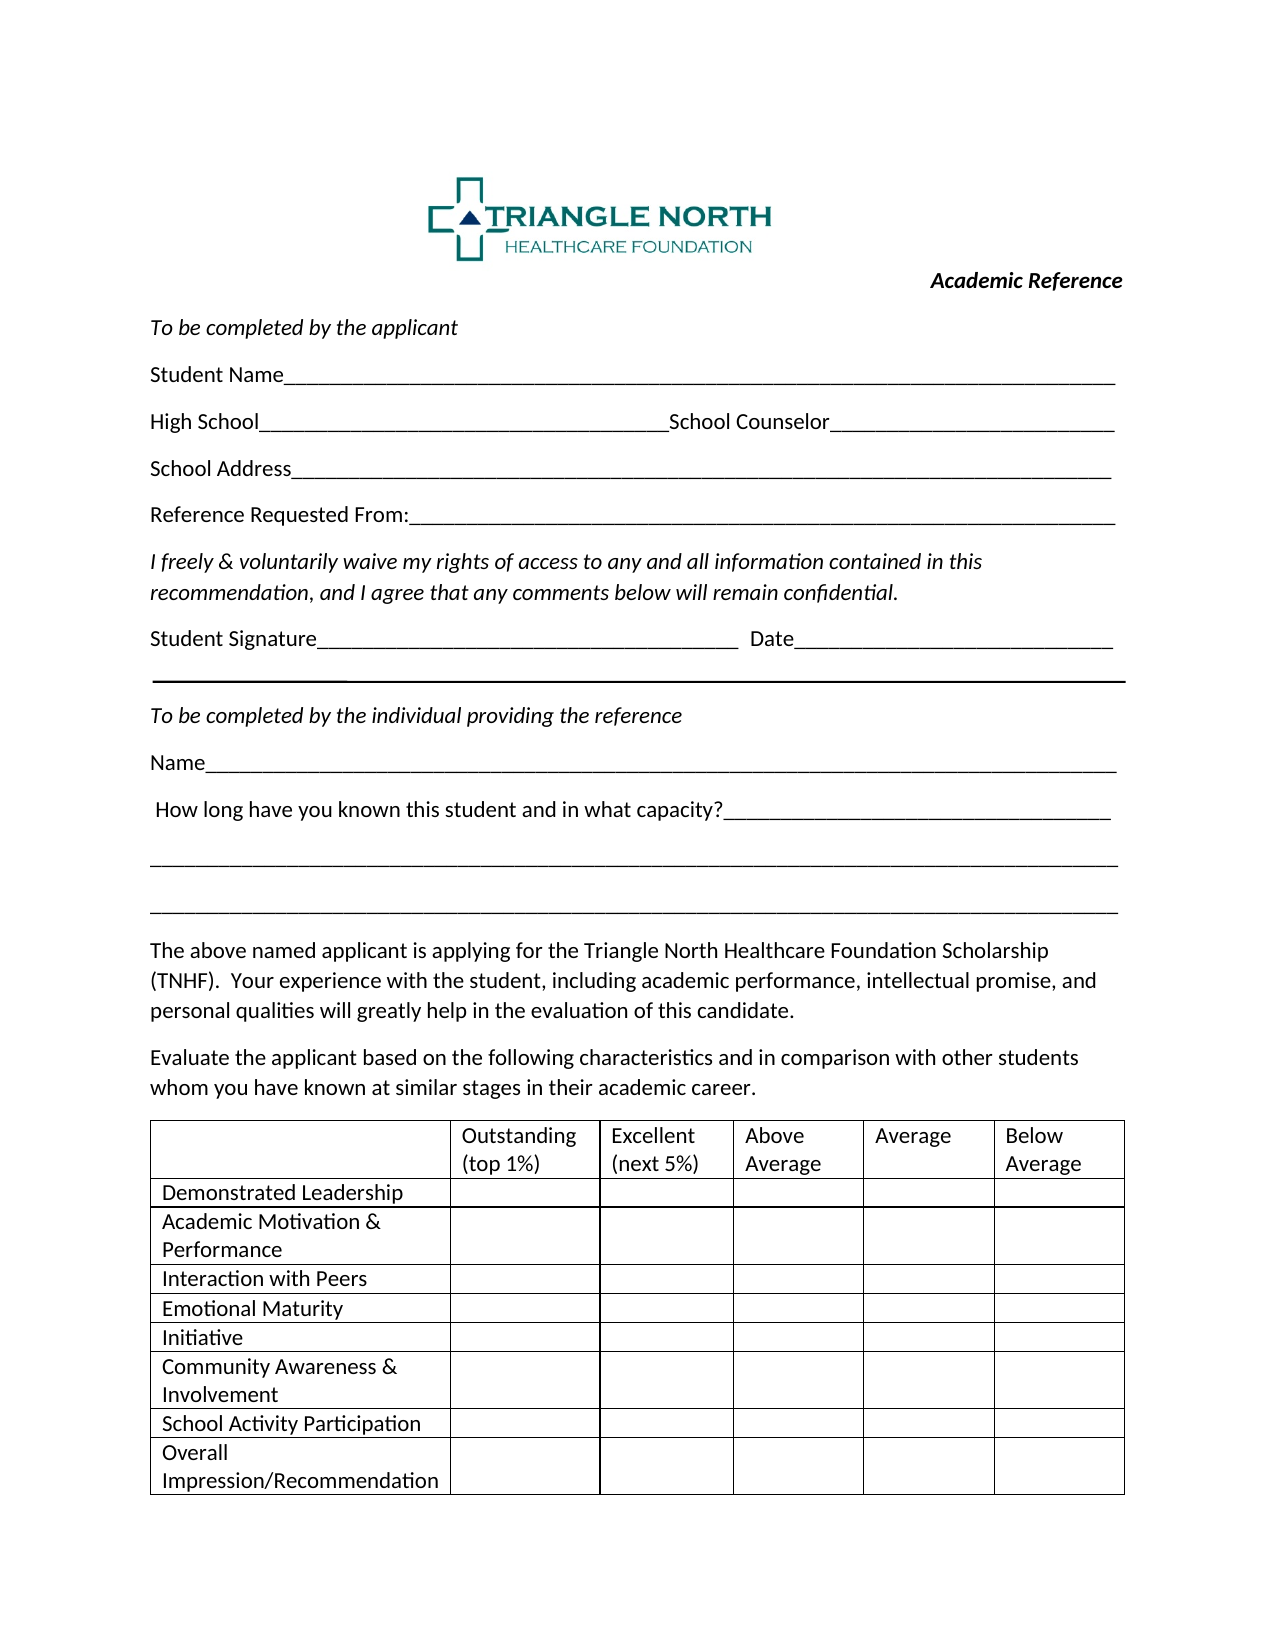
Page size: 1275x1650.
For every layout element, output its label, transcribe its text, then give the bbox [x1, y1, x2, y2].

table_cell School Activity Participation [151, 1409, 450, 1437]
table_cell [601, 1294, 733, 1322]
table_cell [451, 1409, 599, 1437]
table_cell [734, 1352, 863, 1408]
table_cell Emotional Maturity [151, 1294, 450, 1322]
table_header [151, 1121, 450, 1177]
table_cell [995, 1208, 1124, 1263]
table_cell [734, 1265, 863, 1293]
text Student Name_________________________________________________________________________ [150, 360, 1125, 388]
text _____________________________________________________________________________________ [150, 842, 1125, 870]
table_cell [995, 1294, 1124, 1322]
table_cell [601, 1409, 733, 1437]
table_cell [734, 1438, 863, 1494]
table_cell [601, 1265, 733, 1293]
table_cell Demonstrated Leadership [151, 1179, 450, 1206]
table_header Excellent (next 5%) [601, 1121, 733, 1177]
text Name________________________________________________________________________________ [150, 748, 1125, 776]
table_header Above Average [734, 1121, 863, 1177]
table_cell [995, 1409, 1124, 1437]
table_cell [734, 1294, 863, 1322]
table_cell [734, 1323, 863, 1351]
picture [405, 150, 794, 289]
table_cell [734, 1409, 863, 1437]
table_header Below Average [995, 1121, 1124, 1177]
table_cell [864, 1323, 994, 1351]
text Student Signature_____________________________________ Date____________________________ [150, 624, 1125, 652]
text I freely & voluntarily waive my rights of access to any and all information contained in this recommendation, and I agree that any comments below will remain confidential. [150, 547, 1125, 606]
table_cell [864, 1208, 994, 1263]
table_cell [451, 1438, 599, 1494]
text To be completed by the applicant [150, 313, 1125, 341]
table_cell Overall Impression/Recommendation [151, 1438, 450, 1494]
table_cell [451, 1265, 599, 1293]
text School Address________________________________________________________________________ [150, 454, 1125, 482]
table_cell Academic Motivation & Performance [151, 1208, 450, 1263]
table_cell [734, 1208, 863, 1263]
table_cell [601, 1323, 733, 1351]
table_cell Community Awareness & Involvement [151, 1352, 450, 1408]
table_cell [864, 1265, 994, 1293]
table_cell Initiative [151, 1323, 450, 1351]
table_cell [601, 1352, 733, 1408]
text High School____________________________________School Counselor_________________________ [150, 407, 1125, 435]
text Evaluate the applicant based on the following characteristics and in comparison with other students whom you have known at similar stages in their academic career. [150, 1043, 1125, 1101]
table_cell [601, 1179, 733, 1206]
text How long have you known this student and in what capacity?__________________________________ [150, 795, 1125, 823]
table_cell [451, 1323, 599, 1351]
text _____________________________________________________________________________________ [150, 889, 1125, 917]
table_cell [995, 1179, 1124, 1206]
table_cell [995, 1265, 1124, 1293]
table_cell [864, 1352, 994, 1408]
table_cell [451, 1208, 599, 1263]
table_cell [601, 1208, 733, 1263]
table_cell [864, 1179, 994, 1206]
text To be completed by the individual providing the reference [150, 671, 1125, 729]
table_cell [864, 1294, 994, 1322]
text Reference Requested From:______________________________________________________________ [150, 501, 1125, 528]
table_cell [734, 1179, 863, 1206]
table_cell [451, 1294, 599, 1322]
table_cell [601, 1438, 733, 1494]
table_header Outstanding (top 1%) [451, 1121, 599, 1177]
table_header Average [864, 1121, 994, 1177]
table_cell [864, 1409, 994, 1437]
table_cell Interaction with Peers [151, 1265, 450, 1293]
table_cell [995, 1438, 1124, 1494]
table_cell [995, 1323, 1124, 1351]
table_cell [451, 1352, 599, 1408]
table_cell [864, 1438, 994, 1494]
text The above named applicant is applying for the Triangle North Healthcare Foundation Scholarship (TNHF). Your experience with the student, including academic performance, intellectual promise, and personal qualities will greatly help in the evaluation of this candidate. [150, 936, 1125, 1024]
table_cell [451, 1179, 599, 1206]
table_cell [995, 1352, 1124, 1408]
